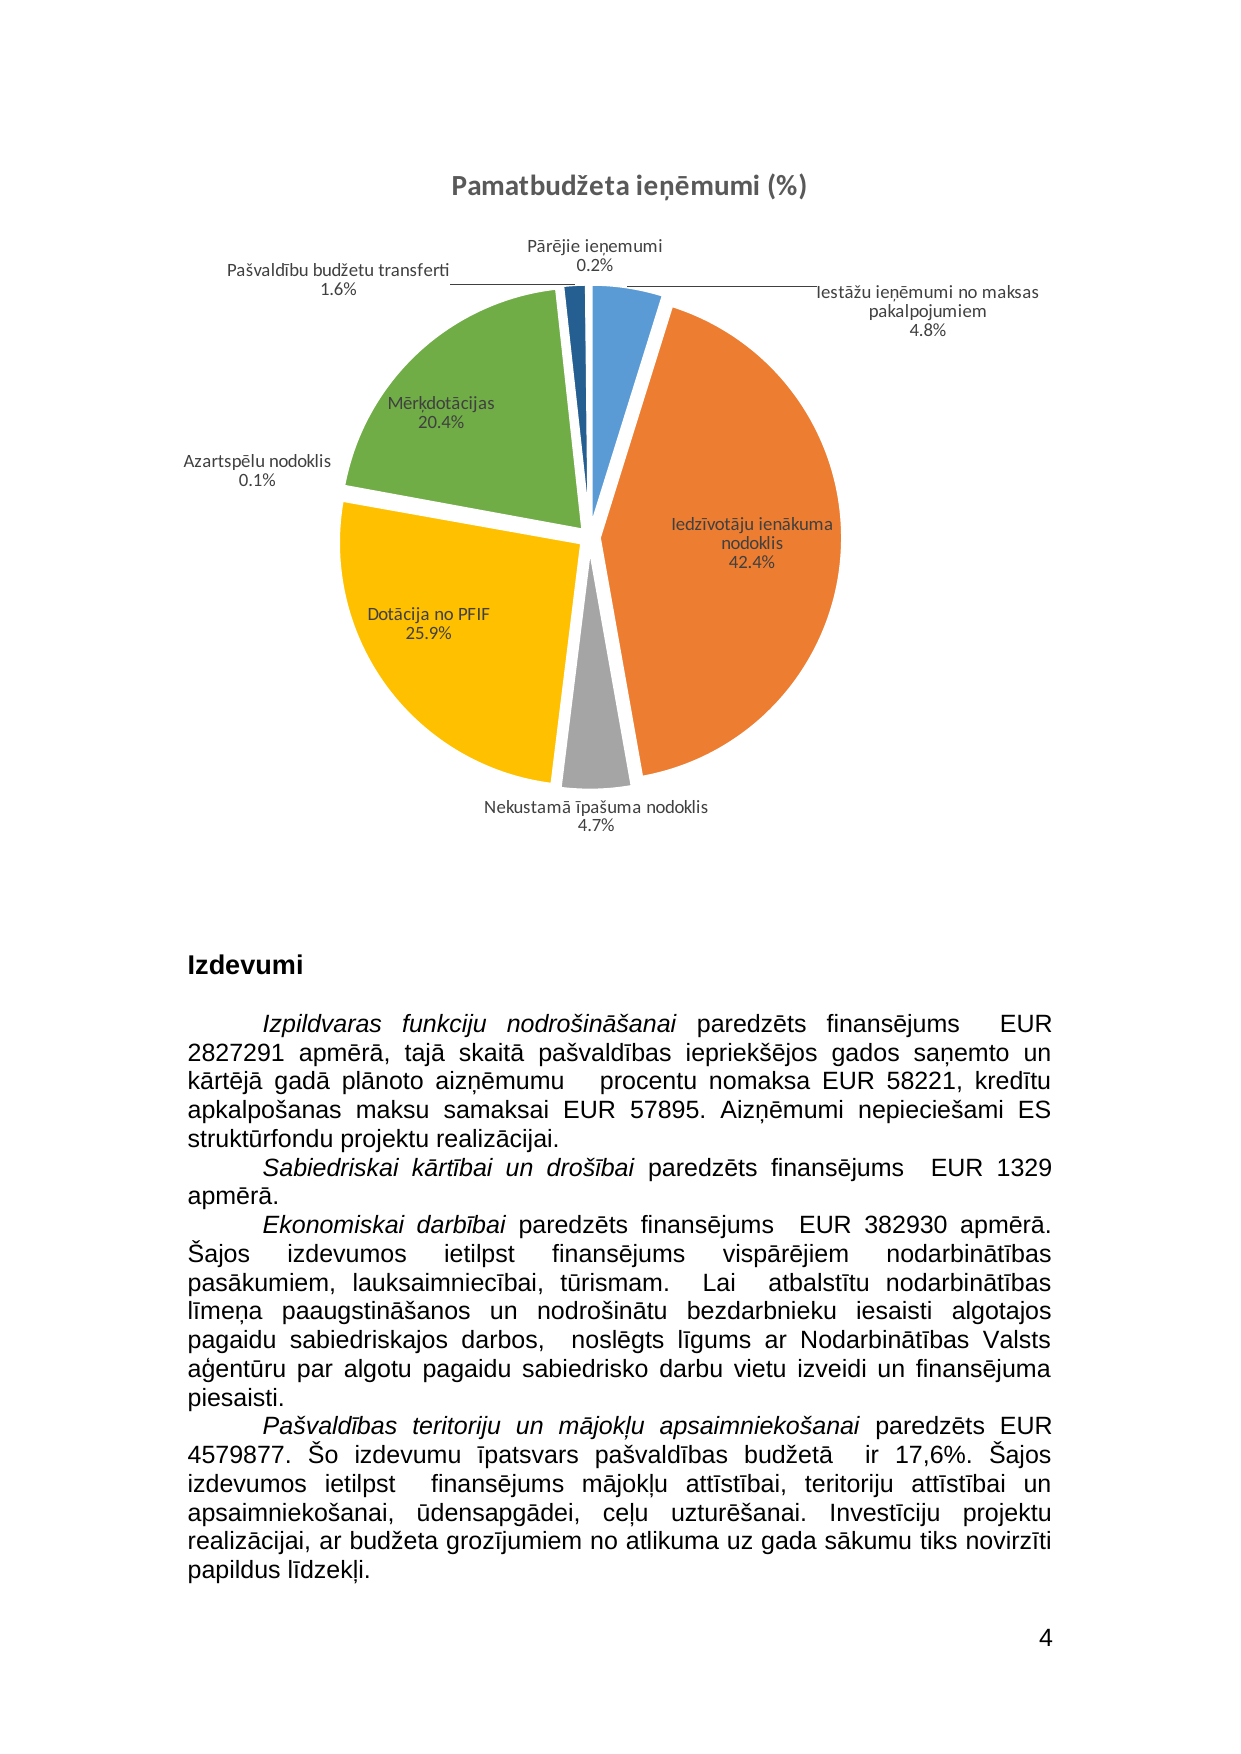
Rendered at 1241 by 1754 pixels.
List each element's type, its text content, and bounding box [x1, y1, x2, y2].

text Pašvaldības teritoriju un mājokļu apsaimniekošanai paredzēts EUR 4579877. Šo izdevumu īpatsvars pašvaldības budžetā ir 17,6%. Šajos izdevumos ietilpst finansējums mājokļu attīstībai, teritoriju attīstībai un apsaimniekošanai, ūdensapgādei, ceļu uzturēšanai. Investīciju projektu realizācijai, ar budžeta grozījumiem no atlikuma uz gada sākumu tiks novirzīti papildus līdzekļi. [187, 1411, 1053, 1584]
text Sabiedriskai kārtībai un drošībai paredzēts finansējums EUR 1329 apmērā. [187, 1152, 1053, 1210]
text Izdevumi [187, 949, 1053, 980]
text Ekonomiskai darbībai paredzēts finansējums EUR 382930 apmērā. Šajos izdevumos ietilpst finansējums vispārējiem nodarbinātības pasākumiem, lauksaimniecībai, tūrismam. Lai atbalstītu nodarbinātības līmeņa paaugstināšanos un nodrošinātu bezdarbnieku iesaisti algotajos pagaidu sabiedriskajos darbos, noslēgts līgums ar Nodarbinātības Valsts aģentūru par algotu pagaidu sabiedrisko darbu vietu izveidi un finansējuma piesaisti. [187, 1210, 1053, 1411]
text Izpildvaras funkciju nodrošināšanai paredzēts finansējums EUR 2827291 apmērā, tajā skaitā pašvaldības iepriekšējos gados saņemto un kārtējā gadā plānoto aizņēmumu procentu nomaksa EUR 58221, kredītu apkalpošanas maksu samaksai EUR 57895. Aizņēmumi nepieciešami ES struktūrfondu projektu realizācijai. [187, 1009, 1053, 1152]
